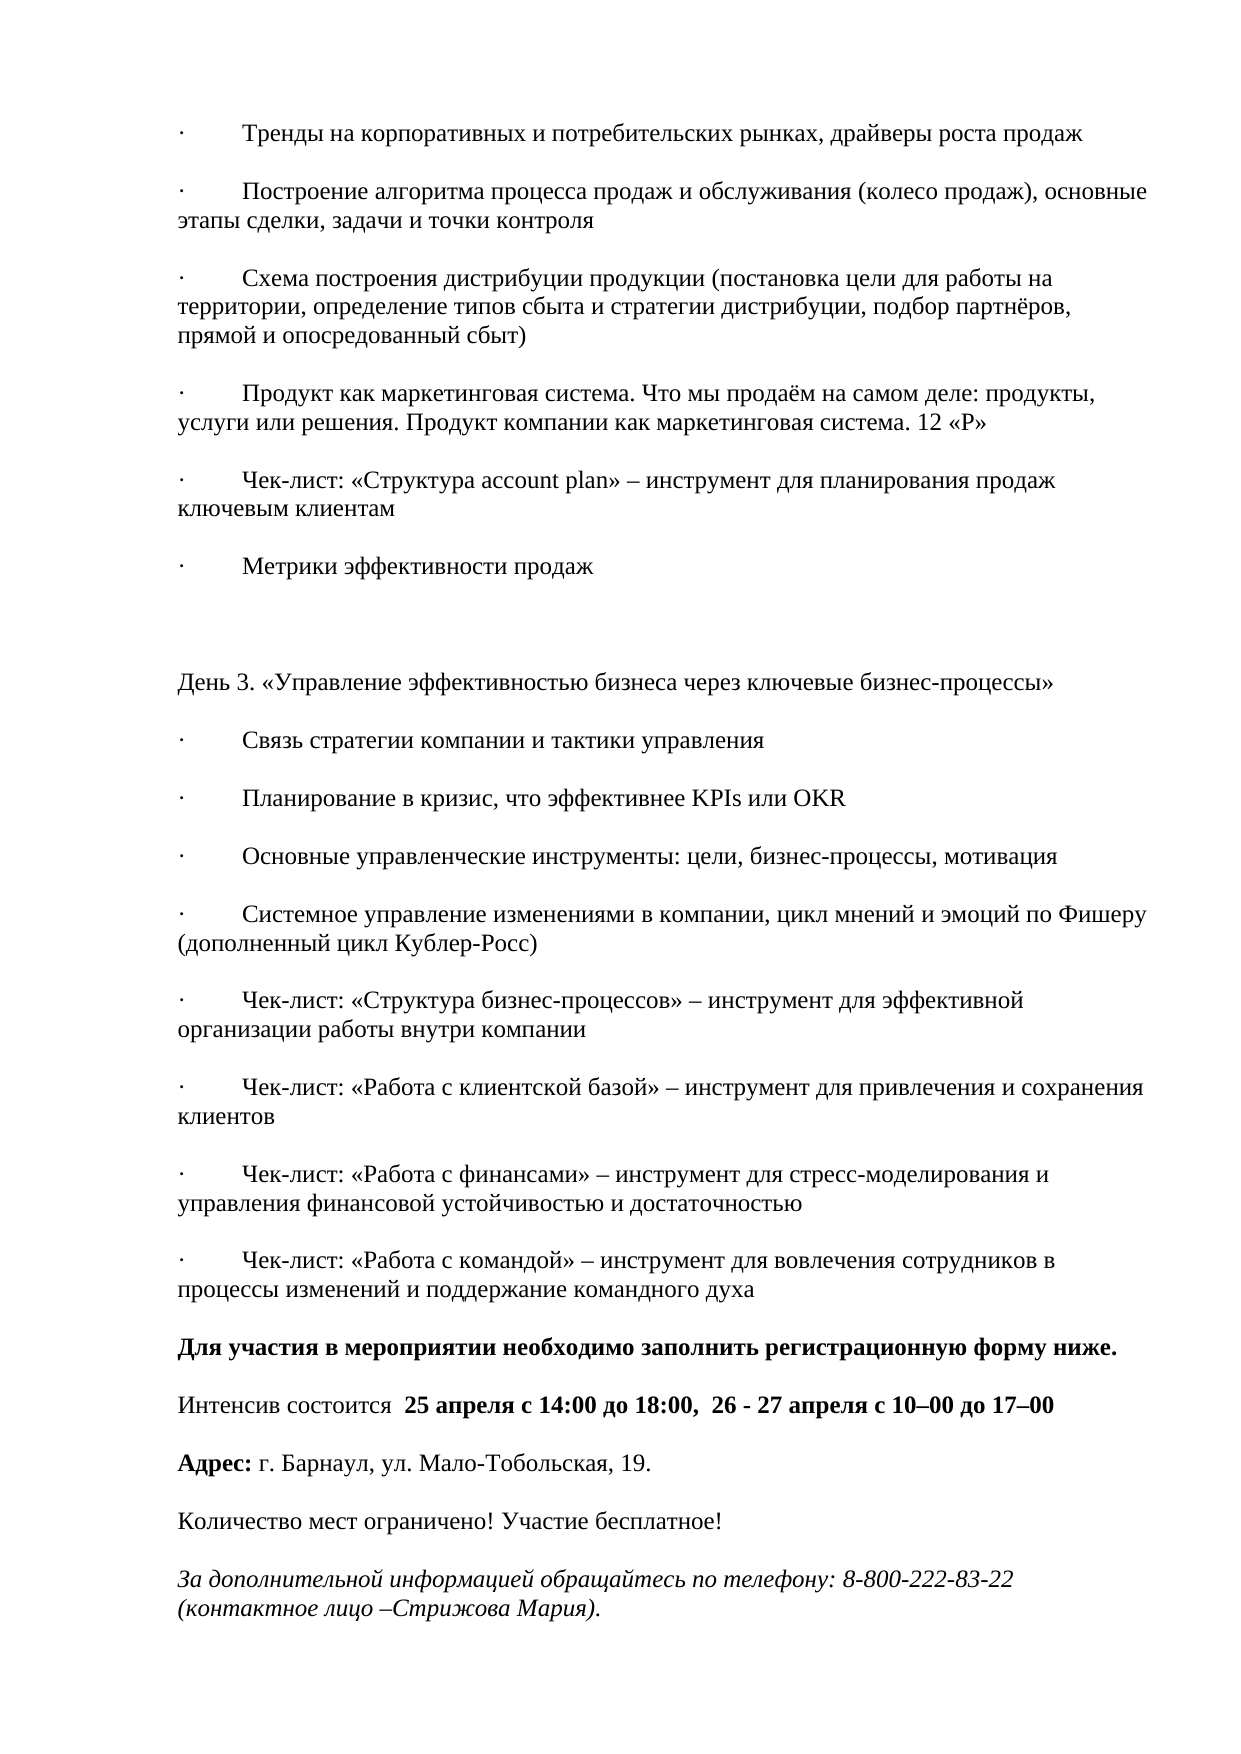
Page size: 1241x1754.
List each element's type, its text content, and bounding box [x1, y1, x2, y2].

text · Продукт как маркетинговая система. Что мы продаём на самом деле: продукты, услуги или решения. Продукт компании как маркетинговая система. 12 «P» [177, 378, 1152, 436]
text Для участия в мероприятии необходимо заполнить регистрационную форму ниже. [177, 1332, 1152, 1361]
text · Чек-лист: «Структура account plan» – инструмент для планирования продаж ключевым клиентам [177, 465, 1152, 522]
text · Метрики эффективности продаж [177, 551, 1152, 580]
text · Чек-лист: «Работа с командой» – инструмент для вовлечения сотрудников в процессы изменений и поддержание командного духа [177, 1246, 1152, 1303]
text · Чек-лист: «Структура бизнес-процессов» – инструмент для эффективной организации работы внутри компании [177, 986, 1152, 1043]
text · Тренды на корпоративных и потребительских рынках, драйверы роста продаж [177, 118, 1152, 147]
text · Чек-лист: «Работа с финансами» – инструмент для стресс-моделирования и управления финансовой устойчивостью и достаточностью [177, 1159, 1152, 1216]
text · Основные управленческие инструменты: цели, бизнес-процессы, мотивация [177, 841, 1152, 870]
text Интенсив состоится 25 апреля с 14:00 до 18:00, 26 - 27 апреля с 10–00 до 17–00 [177, 1390, 1152, 1419]
text · Схема построения дистрибуции продукции (постановка цели для работы на территории, определение типов сбыта и стратегии дистрибуции, подбор партнёров, прямой и опосредованный сбыт) [177, 263, 1152, 349]
text · Планирование в кризис, что эффективнее KPIs или OKR [177, 783, 1152, 812]
text За дополнительной информацией обращайтесь по телефону: 8-800-222-83-22 (контактное лицо –Стрижова Мария). [177, 1564, 1152, 1621]
text Количество мест ограничено! Участие бесплатное! [177, 1506, 1152, 1535]
text · Связь стратегии компании и тактики управления [177, 725, 1152, 754]
text · Системное управление изменениями в компании, цикл мнений и эмоций по Фишеру (дополненный цикл Кублер-Росс) [177, 899, 1152, 956]
text · Чек-лист: «Работа с клиентской базой» – инструмент для привлечения и сохранения клиентов [177, 1072, 1152, 1130]
text День 3. «Управление эффективностью бизнеса через ключевые бизнес-процессы» [177, 667, 1152, 696]
text Адрес: г. Барнаул, ул. Мало-Тобольская, 19. [177, 1448, 1152, 1477]
text · Построение алгоритма процесса продаж и обслуживания (колесо продаж), основные этапы сделки, задачи и точки контроля [177, 176, 1152, 233]
